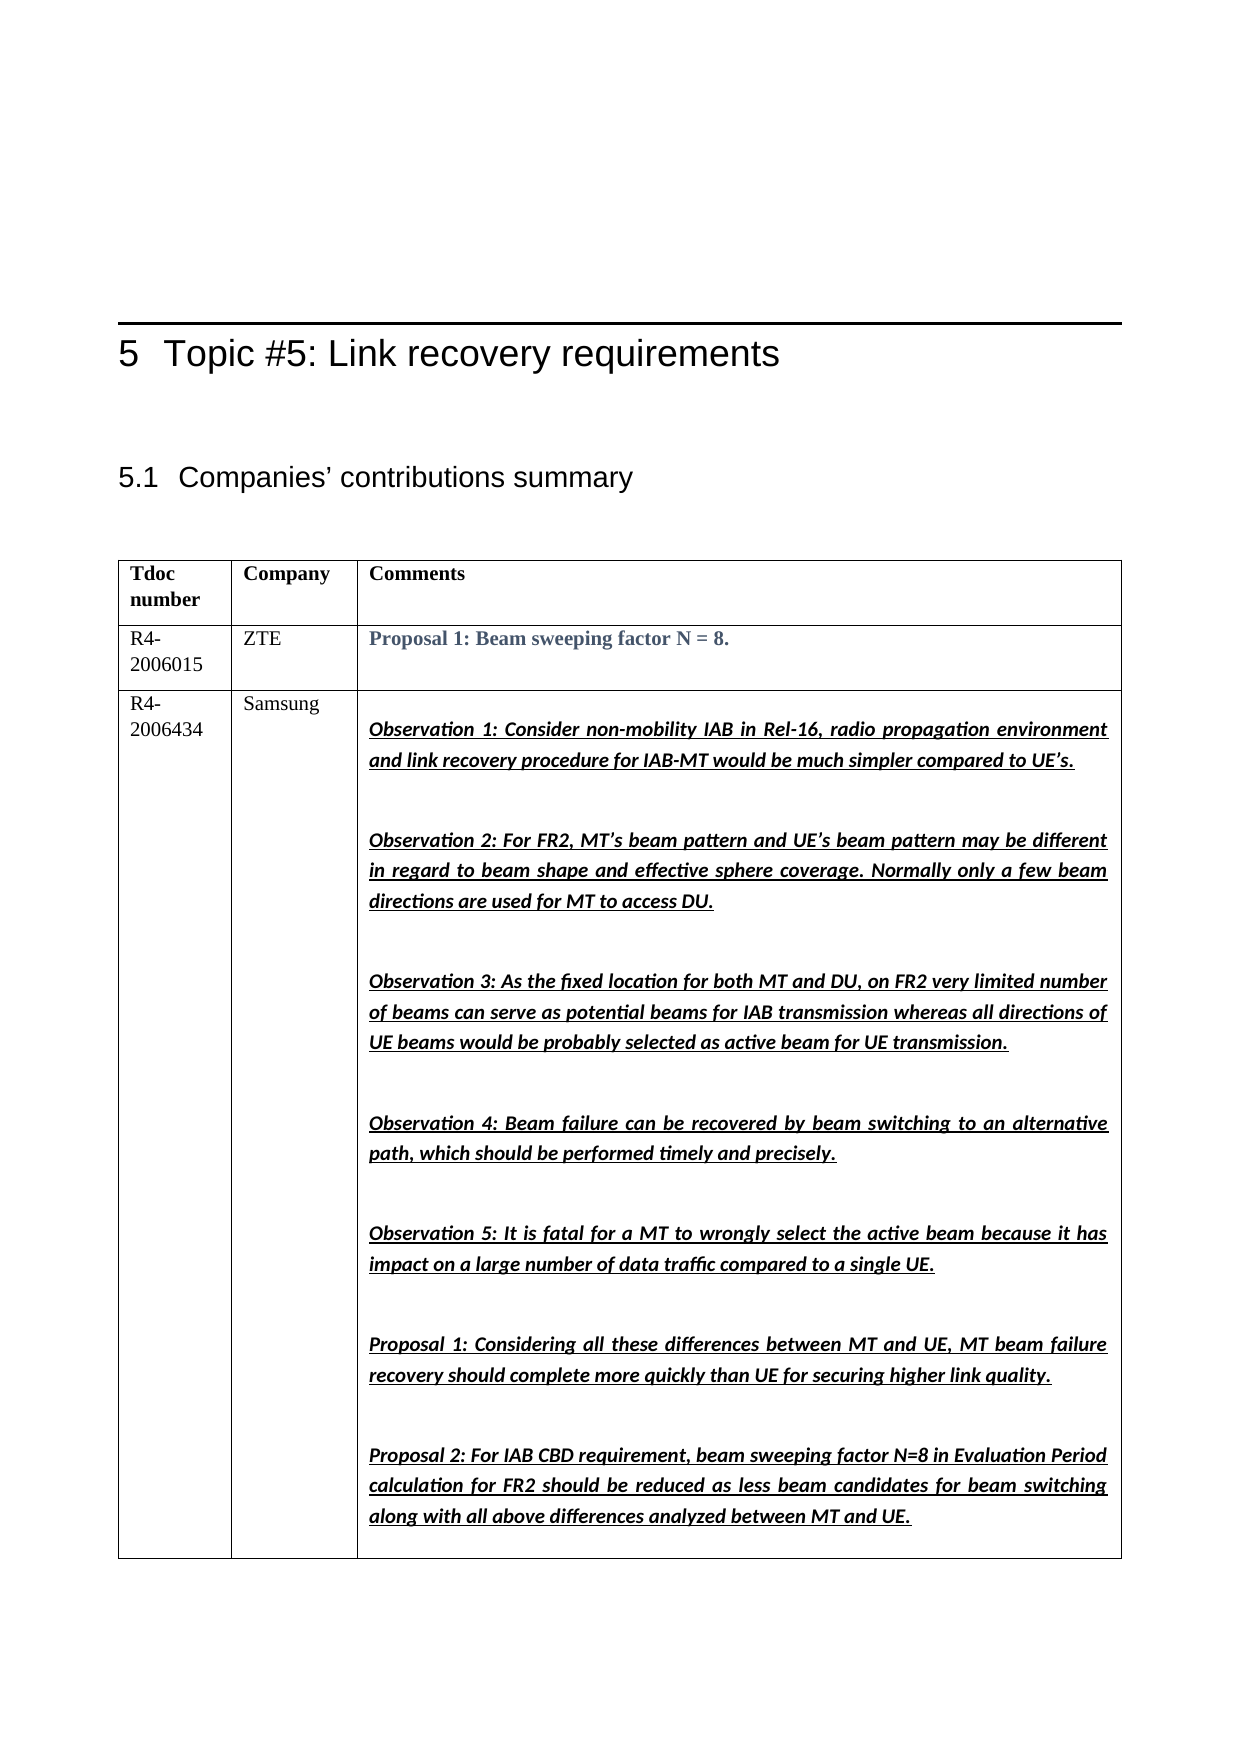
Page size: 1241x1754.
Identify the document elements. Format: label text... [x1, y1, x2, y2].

table_header Company [232, 561, 357, 625]
subtitle Companies’ contributions summary [118, 460, 1122, 493]
table_cell Proposal 1: Beam sweeping factor N = 8. [358, 626, 1121, 690]
table_cell Samsung [232, 691, 357, 1558]
table_cell R4- 2006434 [119, 691, 231, 1558]
subtitle Topic #5: Link recovery requirements [118, 325, 1122, 374]
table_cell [358, 691, 1121, 1558]
table_header Comments [358, 561, 1121, 625]
table_cell ZTE [232, 626, 357, 690]
table_header Tdoc number [119, 561, 231, 625]
table_cell R4-2006015 [119, 626, 231, 690]
